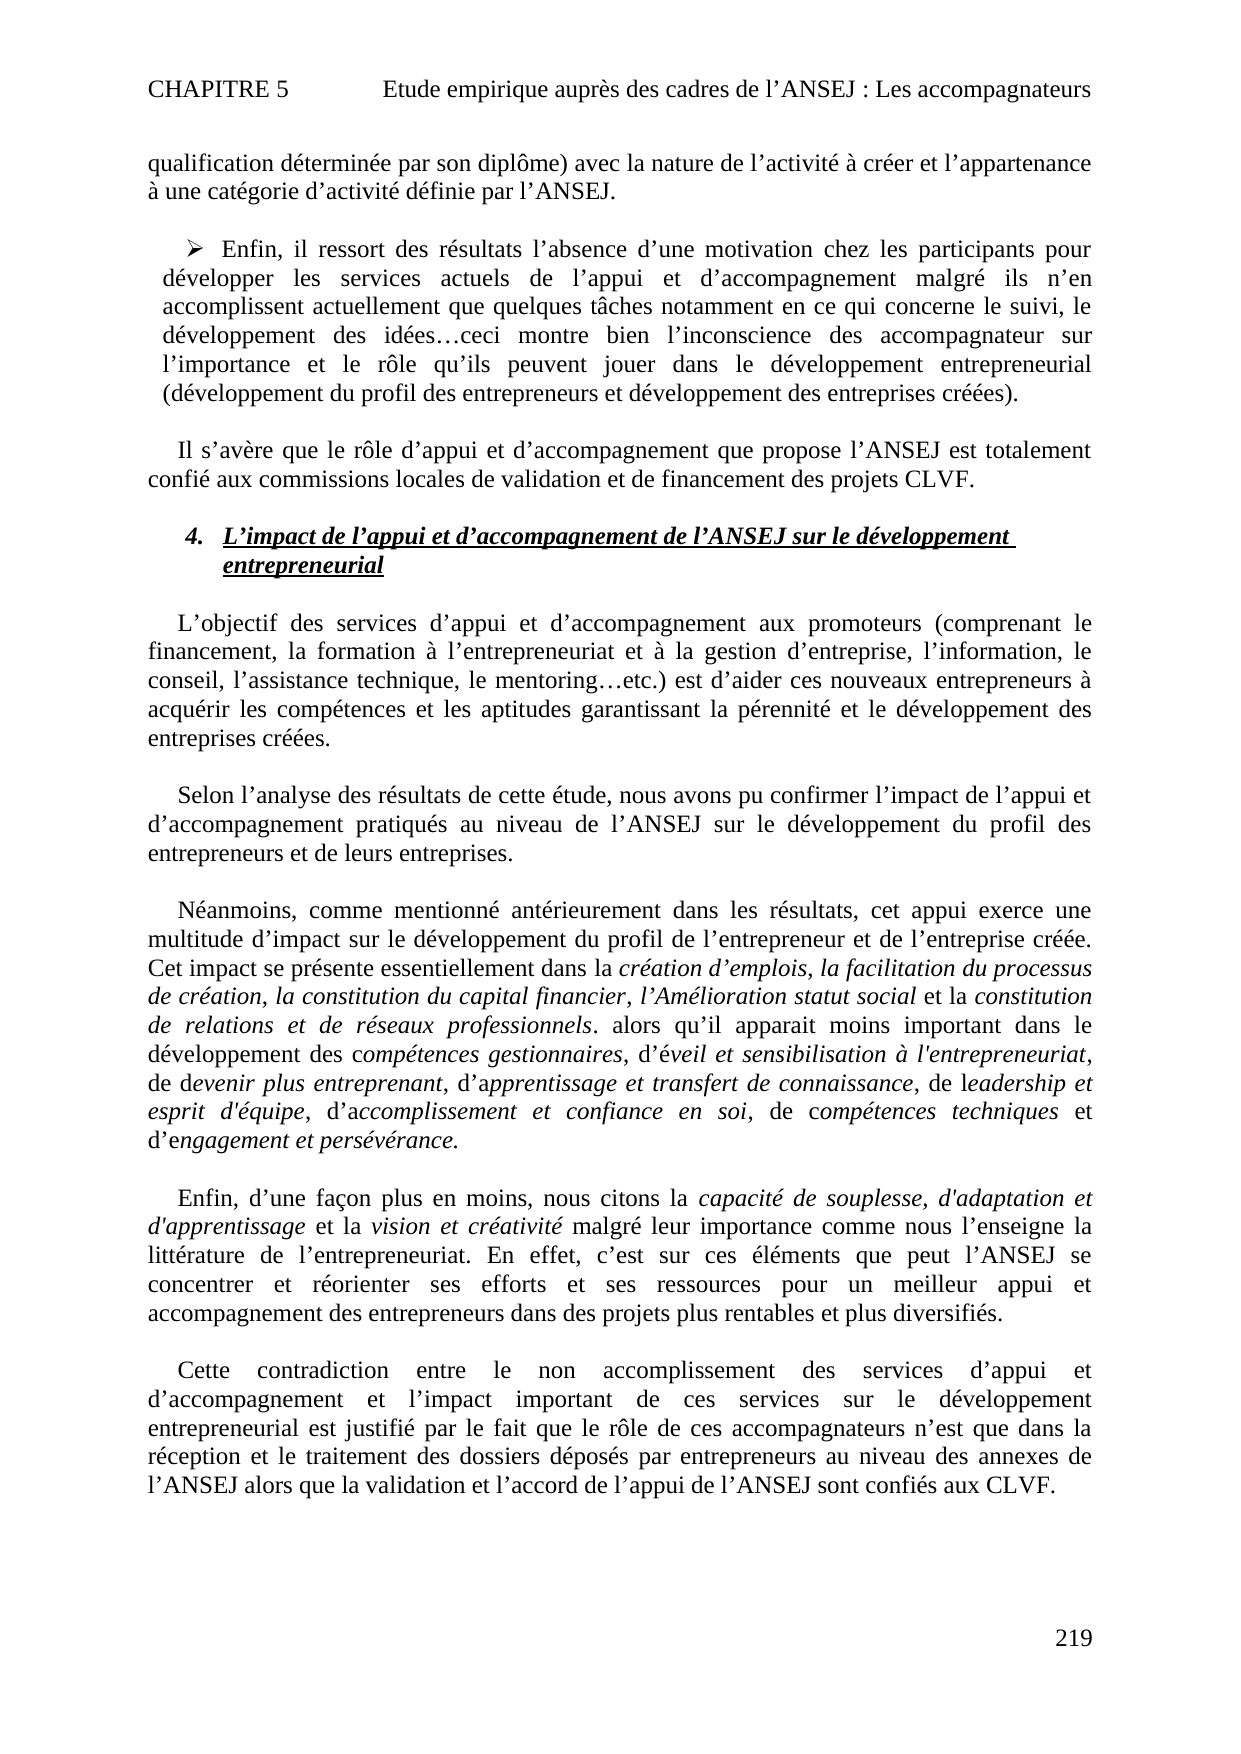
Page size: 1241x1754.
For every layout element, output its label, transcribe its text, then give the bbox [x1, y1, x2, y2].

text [148, 148, 1093, 205]
list L’impact de l’appui et d’accompagnement de l’ANSEJ sur le développement entrepreneurial [185, 521, 1093, 579]
text Enfin, d’une façon plus en moins, nous citons la capacité de souplesse, d'adaptation et d'apprentissage et la vision et créativité malgré leur importance comme nous l’enseigne la littérature de l’entrepreneuriat. En effet, c’est sur ces éléments que peut l’ANSEJ se concentrer et réorienter ses efforts et ses ressources pour un meilleur appui et accompagnement des entrepreneurs dans des projets plus rentables et plus diversifiés. [148, 1183, 1093, 1326]
text L’objectif des services d’appui et d’accompagnement aux promoteurs (comprenant le financement, la formation à l’entrepreneuriat et à la gestion d’entreprise, l’information, le conseil, l’assistance technique, le mentoring…etc.) est d’aider ces nouveaux entrepreneurs à acquérir les compétences et les aptitudes garantissant la pérennité et le développement des entreprises créées. [148, 608, 1093, 751]
list Enfin, il ressort des résultats l’absence d’une motivation chez les participants pour développer les services actuels de l’appui et d’accompagnement malgré ils n’en accomplissent actuellement que quelques tâches notamment en ce qui concerne le suivi, le développement des idées…ceci montre bien l’inconscience des accompagnateur sur l’importance et le rôle qu’ils peuvent jouer dans le développement entrepreneurial (développement du profil des entrepreneurs et développement des entreprises créées). [162, 234, 1093, 406]
text Selon l’analyse des résultats de cette étude, nous avons pu confirmer l’impact de l’appui et d’accompagnement pratiqués au niveau de l’ANSEJ sur le développement du profil des entrepreneurs et de leurs entreprises. [148, 780, 1093, 866]
text Néanmoins, comme mentionné antérieurement dans les résultats, cet appui exerce une multitude d’impact sur le développement du profil de l’entrepreneur et de l’entreprise créée. Cet impact se présente essentiellement dans la création d’emplois, la facilitation du processus de création, la constitution du capital financier, l’Amélioration statut social et la constitution de relations et de réseaux professionnels. alors qu’il apparait moins important dans le développement des compétences gestionnaires, d’éveil et sensibilisation à l'entrepreneuriat, de devenir plus entreprenant, d’apprentissage et transfert de connaissance, de leadership et esprit d'équipe, d’accomplissement et confiance en soi, de compétences techniques et d’engagement et persévérance. [148, 895, 1093, 1154]
text Il s’avère que le rôle d’appui et d’accompagnement que propose l’ANSEJ est totalement confié aux commissions locales de validation et de financement des projets CLVF. [148, 435, 1093, 493]
text Cette contradiction entre le non accomplissement des services d’appui et d’accompagnement et l’impact important de ces services sur le développement entrepreneurial est justifié par le fait que le rôle de ces accompagnateurs n’est que dans la réception et le traitement des dossiers déposés par entrepreneurs au niveau des annexes de l’ANSEJ alors que la validation et l’accord de l’appui de l’ANSEJ sont confiés aux CLVF. [148, 1355, 1093, 1499]
